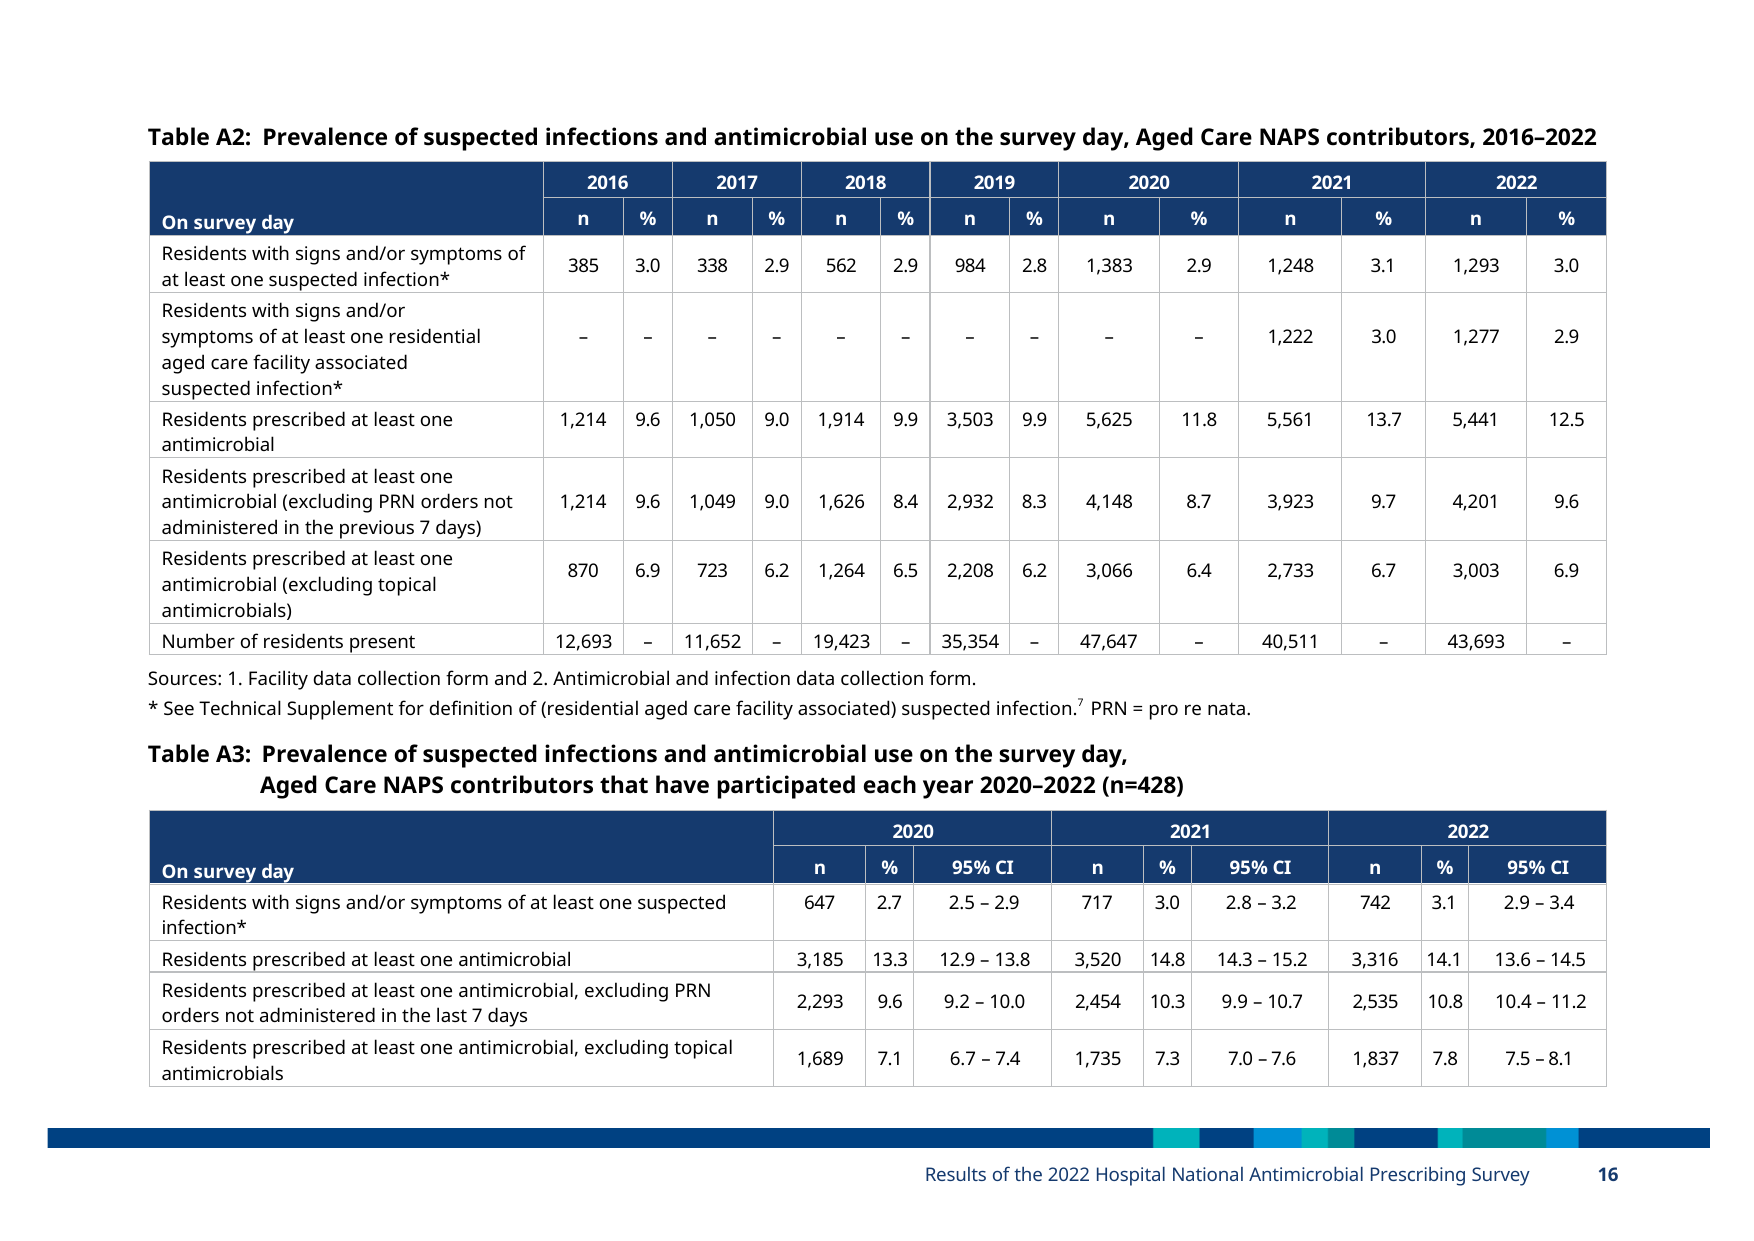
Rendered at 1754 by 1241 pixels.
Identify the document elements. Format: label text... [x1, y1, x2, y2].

table_cell 1,214 [544, 458, 623, 540]
table_cell 2,208 [931, 541, 1009, 623]
table_cell 1,383 [1059, 236, 1159, 292]
table_cell 647 [774, 885, 865, 940]
table_cell 8.7 [1160, 458, 1238, 540]
table_cell 35,354 [931, 624, 1009, 654]
table_cell 10.4 – 11.2 [1469, 973, 1606, 1028]
table_cell 3,923 [1239, 458, 1341, 540]
table_cell Residents prescribed at least one antimicrobial, excluding PRN orders not administered in the last 7 days [150, 973, 773, 1028]
table_cell 95% CI [914, 846, 1051, 883]
table_cell n [1426, 198, 1526, 235]
table_cell 6.7 – 7.4 [914, 1030, 1051, 1086]
table_cell – [802, 293, 880, 401]
table_cell 9.7 [1342, 458, 1425, 540]
table_cell % [1342, 198, 1425, 235]
table_cell Residents with signs and/or symptoms of at least one suspected infection* [150, 885, 773, 940]
text * See Technical Supplement for definition of (residential aged care facility associated) suspected infection.7 PRN = pro re nata. [148, 695, 1618, 720]
table_cell 9.9 [881, 402, 929, 457]
table_cell – [624, 624, 672, 654]
table_header 2021 [1239, 162, 1425, 197]
table_header 2016 [544, 162, 672, 197]
table_cell 562 [802, 236, 880, 292]
table_cell – [624, 293, 672, 401]
table_cell 8.4 [881, 458, 929, 540]
table_cell 43,693 [1426, 624, 1526, 654]
table_cell 1,248 [1239, 236, 1341, 292]
table_cell 2.9 [881, 236, 929, 292]
table_cell – [1160, 624, 1238, 654]
table_cell 3.1 [1342, 236, 1425, 292]
table_cell 3.0 [624, 236, 672, 292]
table_cell – [881, 293, 929, 401]
table_cell 11.8 [1160, 402, 1238, 457]
table_cell 13.3 [866, 941, 913, 971]
table_cell n [673, 198, 752, 235]
table_cell 3.1 [1422, 885, 1468, 940]
table_cell – [931, 293, 1009, 401]
table_cell 10.3 [1144, 973, 1191, 1028]
subtitle Aged Care NAPS contributors that have participated each year 2020–2022 (n=428) [260, 769, 1618, 800]
table_cell 7.5 – 8.1 [1469, 1030, 1606, 1086]
table_header 2020 [1059, 162, 1238, 197]
table_cell 3.0 [1342, 293, 1425, 401]
table_cell Residents prescribed at least one antimicrobial [150, 402, 543, 457]
table_cell 7.1 [866, 1030, 913, 1086]
table_cell 2.7 [866, 885, 913, 940]
table_header 2021 [1052, 811, 1328, 845]
table_cell 3.0 [1527, 236, 1606, 292]
table_cell 1,214 [544, 402, 623, 457]
table_cell 95% CI [1469, 846, 1606, 883]
table_cell 9.9 – 10.7 [1192, 973, 1328, 1028]
table_cell 7.3 [1144, 1030, 1191, 1086]
table_cell Residents with signs and/or symptoms of at least one residential aged care facility associated suspected infection* [150, 293, 543, 401]
table_cell 4,201 [1426, 458, 1526, 540]
table_cell % [753, 198, 801, 235]
table_cell 3,185 [774, 941, 865, 971]
table_cell 2.9 – 3.4 [1469, 885, 1606, 940]
table_cell 2,733 [1239, 541, 1341, 623]
table_cell – [1010, 624, 1058, 654]
table_cell 5,625 [1059, 402, 1159, 457]
table_cell n [1239, 198, 1341, 235]
table_cell – [1059, 293, 1159, 401]
table_cell – [753, 293, 801, 401]
table_cell Residents prescribed at least one antimicrobial (excluding topical antimicrobials) [150, 541, 543, 623]
table_cell 9.6 [1527, 458, 1606, 540]
table_cell 9.6 [624, 402, 672, 457]
table_cell 3.0 [1144, 885, 1191, 940]
table_cell 12.9 – 13.8 [914, 941, 1051, 971]
table_cell 47,647 [1059, 624, 1159, 654]
table_cell 1,264 [802, 541, 880, 623]
table_cell 2.8 [1010, 236, 1058, 292]
table_cell 1,837 [1329, 1030, 1421, 1086]
table_cell 385 [544, 236, 623, 292]
table_cell 10.8 [1422, 973, 1468, 1028]
table_cell 13.7 [1342, 402, 1425, 457]
table_cell 6.2 [753, 541, 801, 623]
table_cell n [1052, 846, 1143, 883]
subtitle Table A3: Prevalence of suspected infections and antimicrobial use on the survey day, [148, 738, 1618, 769]
table_header 2022 [1329, 811, 1606, 845]
table_cell Residents prescribed at least one antimicrobial, excluding topical antimicrobials [150, 1030, 773, 1086]
table_cell 1,626 [802, 458, 880, 540]
table_cell % [1144, 846, 1191, 883]
table_cell 742 [1329, 885, 1421, 940]
table_cell 2,535 [1329, 973, 1421, 1028]
table_cell n [774, 846, 865, 883]
table_cell 717 [1052, 885, 1143, 940]
table_cell – [1160, 293, 1238, 401]
table_cell 2.8 – 3.2 [1192, 885, 1328, 940]
table_cell 8.3 [1010, 458, 1058, 540]
table_cell 6.9 [624, 541, 672, 623]
table_cell 9.6 [624, 458, 672, 540]
table_cell 9.2 – 10.0 [914, 973, 1051, 1028]
table_cell 1,914 [802, 402, 880, 457]
table_cell 6.9 [1527, 541, 1606, 623]
table_cell – [544, 293, 623, 401]
table_cell 2.5 – 2.9 [914, 885, 1051, 940]
table_header 2018 [802, 162, 929, 197]
table_cell 338 [673, 236, 752, 292]
table_cell 2,454 [1052, 973, 1143, 1028]
table_cell – [1342, 624, 1425, 654]
table_cell 1,277 [1426, 293, 1526, 401]
table_cell 3,066 [1059, 541, 1159, 623]
table_cell 9.9 [1010, 402, 1058, 457]
table_cell 6.7 [1342, 541, 1425, 623]
table_cell n [1329, 846, 1421, 883]
table_cell 14.3 – 15.2 [1192, 941, 1328, 971]
table_cell 6.5 [881, 541, 929, 623]
table_cell 40,511 [1239, 624, 1341, 654]
table_cell 1,222 [1239, 293, 1341, 401]
table_cell 1,049 [673, 458, 752, 540]
subtitle Table A2: Prevalence of suspected infections and antimicrobial use on the survey day, Aged Care NAPS contributors, 2016–2022 [148, 120, 1618, 152]
table_cell 13.6 – 14.5 [1469, 941, 1606, 971]
table_header 2017 [673, 162, 801, 197]
table_cell % [1527, 198, 1606, 235]
table_cell 14.1 [1422, 941, 1468, 971]
table_cell n [1059, 198, 1159, 235]
table_cell n [802, 198, 880, 235]
table_cell 1,735 [1052, 1030, 1143, 1086]
table_header On survey day [150, 811, 773, 883]
table_cell 11,652 [673, 624, 752, 654]
table_cell – [1010, 293, 1058, 401]
table_header 2020 [774, 811, 1051, 845]
table_cell 723 [673, 541, 752, 623]
table_cell n [931, 198, 1009, 235]
table_cell 2,293 [774, 973, 865, 1028]
table_cell 2.9 [1160, 236, 1238, 292]
table_cell 5,561 [1239, 402, 1341, 457]
table_cell 1,050 [673, 402, 752, 457]
table_cell 9.0 [753, 458, 801, 540]
table_cell % [624, 198, 672, 235]
table_header 2022 [1426, 162, 1606, 197]
table_cell 3,520 [1052, 941, 1143, 971]
table_cell 6.4 [1160, 541, 1238, 623]
table_cell 2.9 [753, 236, 801, 292]
table_cell – [673, 293, 752, 401]
table_cell 1,689 [774, 1030, 865, 1086]
table_cell 870 [544, 541, 623, 623]
table_cell – [881, 624, 929, 654]
table_cell Residents prescribed at least one antimicrobial (excluding PRN orders not administered in the previous 7 days) [150, 458, 543, 540]
table_cell 4,148 [1059, 458, 1159, 540]
table_cell 12.5 [1527, 402, 1606, 457]
table_cell 984 [931, 236, 1009, 292]
text Sources: 1. Facility data collection form and 2. Antimicrobial and infection data collection form. [148, 665, 1618, 691]
table_cell 1,293 [1426, 236, 1526, 292]
table_cell 3,503 [931, 402, 1009, 457]
table_cell % [866, 846, 913, 883]
table_cell Number of residents present [150, 624, 543, 654]
table_cell 95% CI [1192, 846, 1328, 883]
table_cell 7.0 – 7.6 [1192, 1030, 1328, 1086]
table_cell n [544, 198, 623, 235]
table_cell 19,423 [802, 624, 880, 654]
table_cell % [1010, 198, 1058, 235]
table_cell % [881, 198, 929, 235]
table_cell 12,693 [544, 624, 623, 654]
table_cell 3,316 [1329, 941, 1421, 971]
table_cell Residents prescribed at least one antimicrobial [150, 941, 773, 971]
table_cell 2,932 [931, 458, 1009, 540]
table_cell 5,441 [1426, 402, 1526, 457]
table_cell 7.8 [1422, 1030, 1468, 1086]
table_cell 3,003 [1426, 541, 1526, 623]
table_header On survey day [150, 162, 543, 235]
table_cell 14.8 [1144, 941, 1191, 971]
table_cell 6.2 [1010, 541, 1058, 623]
table_cell 9.0 [753, 402, 801, 457]
table_cell – [753, 624, 801, 654]
table_cell % [1160, 198, 1238, 235]
table_header 2019 [931, 162, 1058, 197]
table_cell 9.6 [866, 973, 913, 1028]
table_cell % [1422, 846, 1468, 883]
table_cell Residents with signs and/or symptoms of at least one suspected infection* [150, 236, 543, 292]
table_cell 2.9 [1527, 293, 1606, 401]
table_cell – [1527, 624, 1606, 654]
